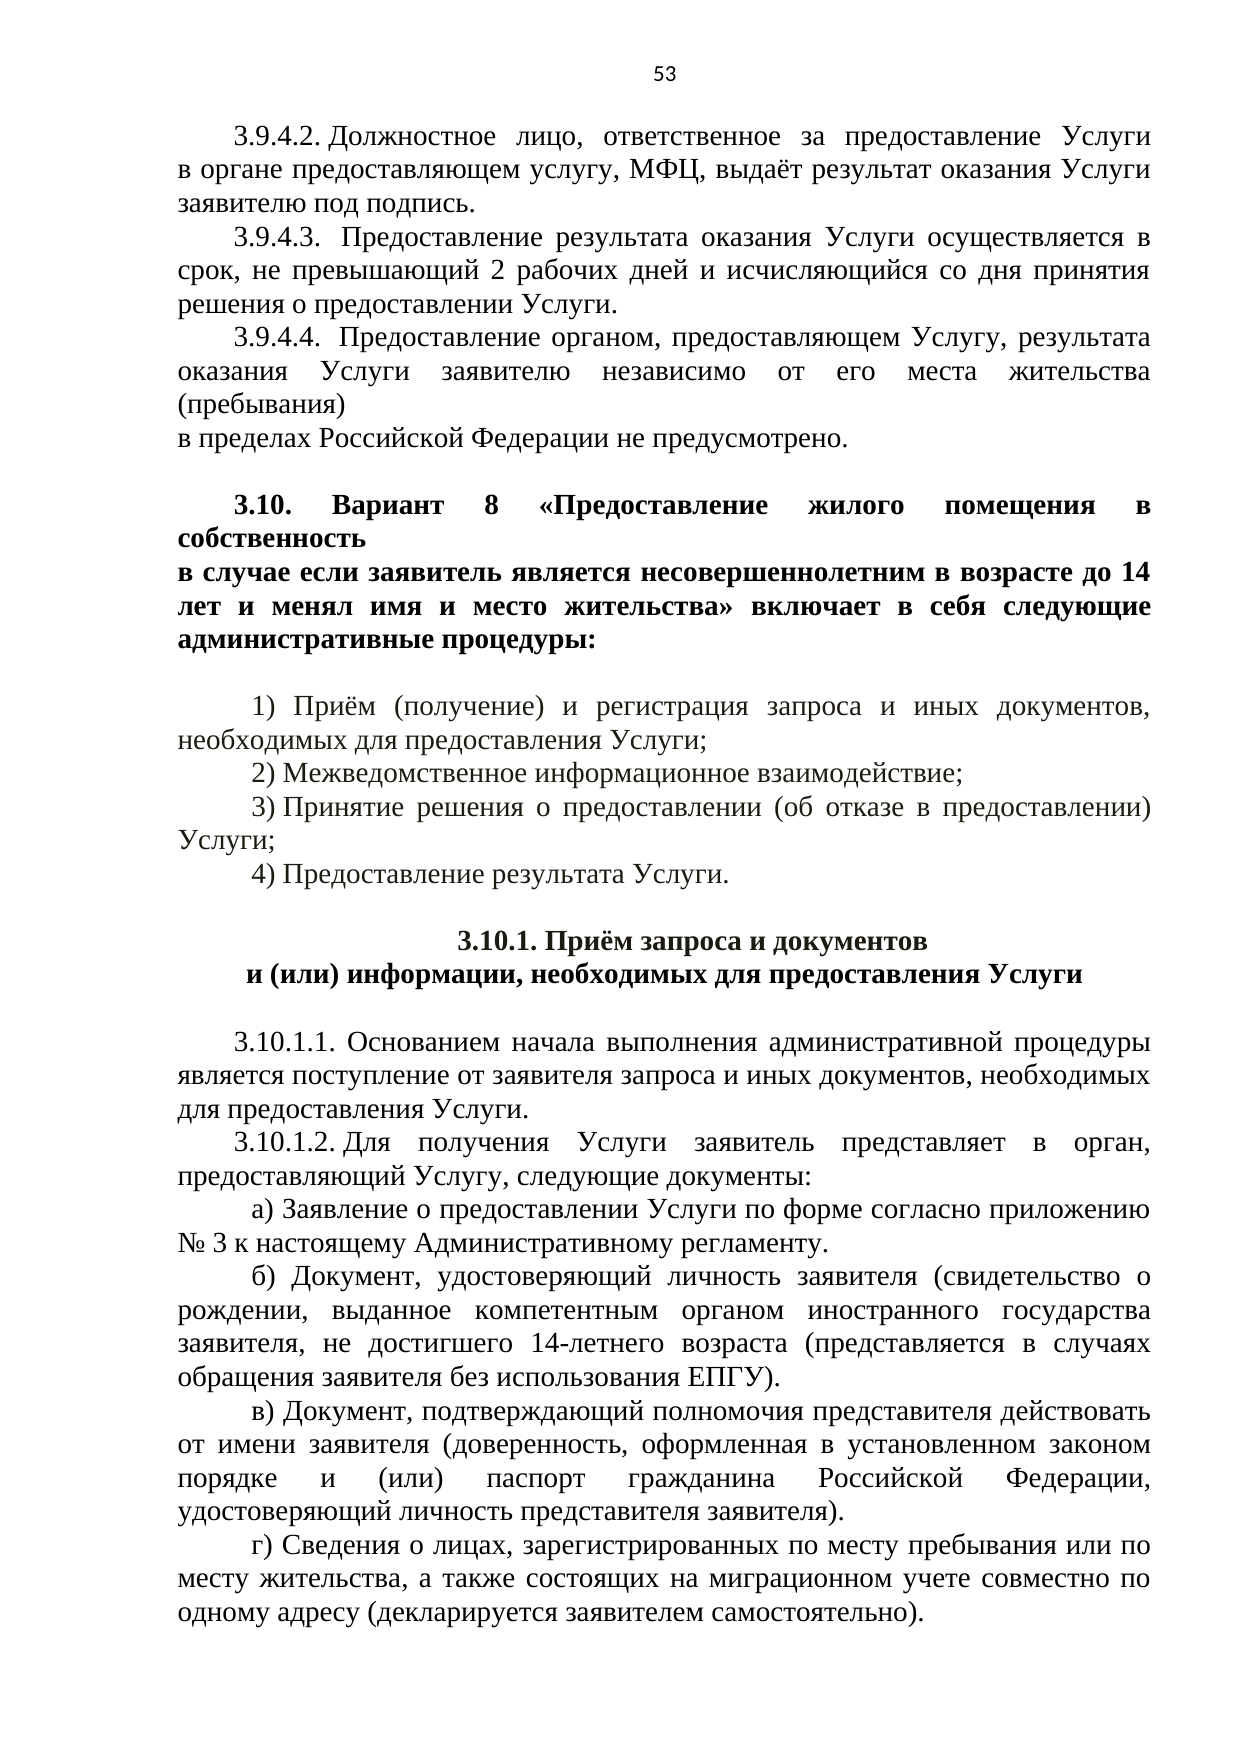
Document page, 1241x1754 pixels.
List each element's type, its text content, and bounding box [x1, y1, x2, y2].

text в) Документ, подтверждающий полномочия представителя действовать от имени заявителя (доверенность, оформленная в установленном законом порядке и (или) паспорт гражданина Российской Федерации, удостоверяющий личность представителя заявителя). [177, 1393, 1152, 1527]
text 3.10.1.1. Основанием начала выполнения административной процедуры является поступление от заявителя запроса и иных документов, необходимых для предоставления Услуги. [177, 1024, 1152, 1124]
text 4) Предоставление результата Услуги. [177, 856, 1152, 889]
text 1) Приём (получение) и регистрация запроса и иных документов, необходимых для предоставления Услуги; [177, 688, 1152, 755]
text 2) Межведомственное информационное взаимодействие; [177, 755, 1152, 789]
text 3.10. Вариант 8 «Предоставление жилого помещения в собственность в случае если заявитель является несовершеннолетним в возрасте до 14 лет и менял имя и место жительства» включает в себя следующие административные процедуры: [177, 487, 1152, 655]
text а) Заявление о предоставлении Услуги по форме согласно приложению № 3 к настоящему Административному регламенту. [177, 1191, 1152, 1258]
text б) Документ, удостоверяющий личность заявителя (свидетельство о рождении, выданное компетентным органом иностранного государства заявителя, не достигшего 14-летнего возраста (представляется в случаях обращения заявителя без использования ЕПГУ). [177, 1258, 1152, 1393]
text 3.9.4.2. Должностное лицо, ответственное за предоставление Услуги в органе предоставляющем услугу, МФЦ, выдаёт результат оказания Услуги заявителю под подпись. [177, 118, 1152, 219]
text г) Сведения о лицах, зарегистрированных по месту пребывания или по месту жительства, а также состоящих на миграционном учете совместно по одному адресу (декларируется заявителем самостоятельно). [177, 1527, 1152, 1627]
text 3) Принятие решения о предоставлении (об отказе в предоставлении) Услуги; [177, 789, 1152, 856]
text 3.9.4.4. Предоставление органом, предоставляющем Услугу, результата оказания Услуги заявителю независимо от его места жительства (пребывания) в пределах Российской Федерации не предусмотрено. [177, 319, 1152, 453]
text 3.10.1.2. Для получения Услуги заявитель представляет в орган, предоставляющий Услугу, следующие документы: [177, 1124, 1152, 1191]
text 3.10.1. Приём запроса и документов и (или) информации, необходимых для предоставления Услуги [177, 923, 1152, 990]
text 3.9.4.3. Предоставление результата оказания Услуги осуществляется в срок, не превышающий 2 рабочих дней и исчисляющийся со дня принятия решения о предоставлении Услуги. [177, 219, 1152, 319]
